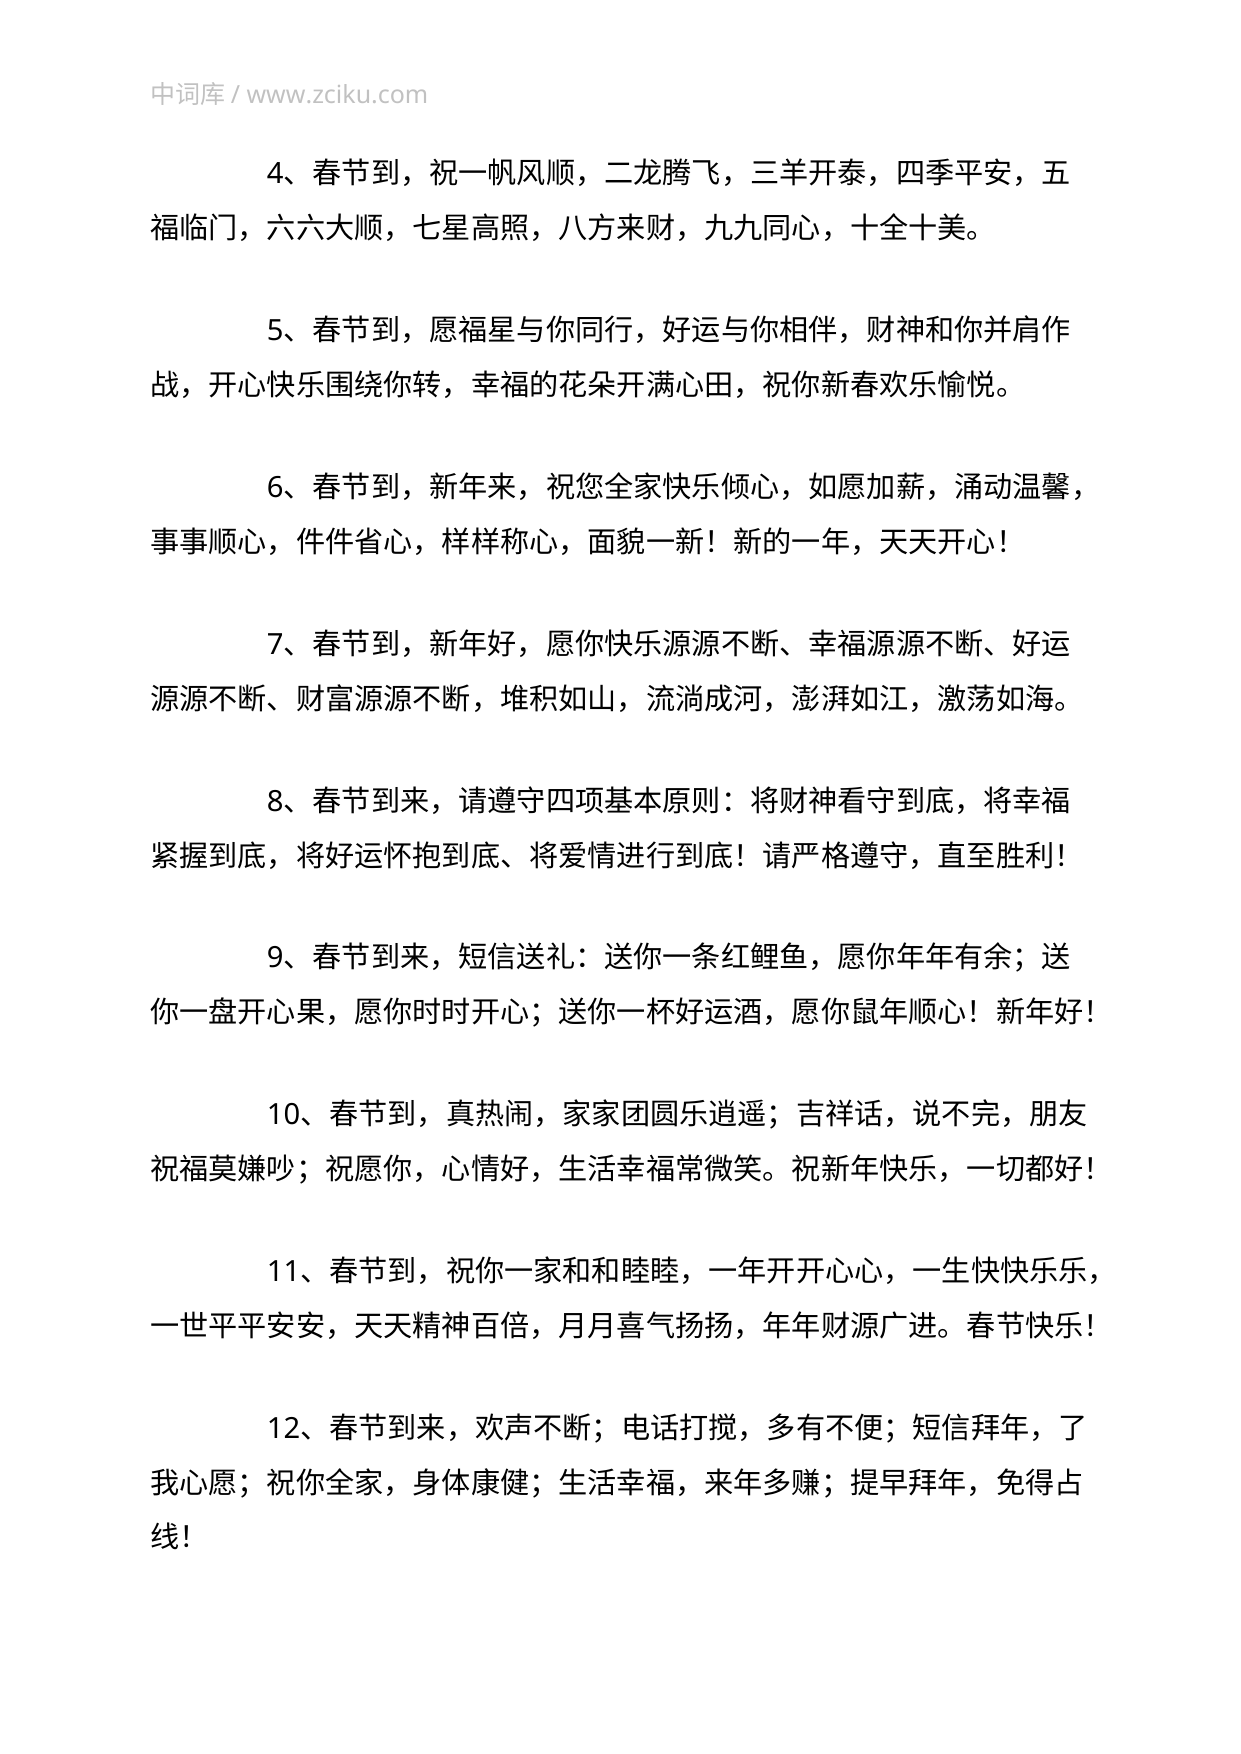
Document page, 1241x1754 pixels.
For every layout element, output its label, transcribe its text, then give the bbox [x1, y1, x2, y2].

text 8、春节到来，请遵守四项基本原则：将财神看守到底，将幸福紧握到底，将好运怀抱到底、将爱情进行到底！请严格遵守，直至胜利！ [150, 777, 1090, 874]
text 6、春节到，新年来，祝您全家快乐倾心，如愿加薪，涌动温馨，事事顺心，件件省心，样样称心，面貌一新！新的一年，天天开心！ [150, 463, 1090, 561]
text 4、春节到，祝一帆风顺，二龙腾飞，三羊开泰，四季平安，五福临门，六六大顺，七星高照，八方来财，九九同心，十全十美。 [150, 150, 1090, 247]
text 7、春节到，新年好，愿你快乐源源不断、幸福源源不断、好运源源不断、财富源源不断，堆积如山，流淌成河，澎湃如江，激荡如海。 [150, 620, 1090, 718]
text 5、春节到，愿福星与你同行，好运与你相伴，财神和你并肩作战，开心快乐围绕你转，幸福的花朵开满心田，祝你新春欢乐愉悦。 [150, 307, 1090, 404]
text 10、春节到，真热闹，家家团圆乐逍遥；吉祥话，说不完，朋友祝福莫嫌吵；祝愿你，心情好，生活幸福常微笑。祝新年快乐，一切都好！ [150, 1091, 1090, 1188]
text 12、春节到来，欢声不断；电话打搅，多有不便；短信拜年，了我心愿；祝你全家，身体康健；生活幸福，来年多赚；提早拜年，免得占线！ [150, 1404, 1090, 1556]
text 11、春节到，祝你一家和和睦睦，一年开开心心，一生快快乐乐，一世平平安安，天天精神百倍，月月喜气扬扬，年年财源广进。春节快乐！ [150, 1247, 1090, 1345]
text 9、春节到来，短信送礼：送你一条红鲤鱼，愿你年年有余；送你一盘开心果，愿你时时开心；送你一杯好运酒，愿你鼠年顺心！新年好！ [150, 934, 1090, 1031]
